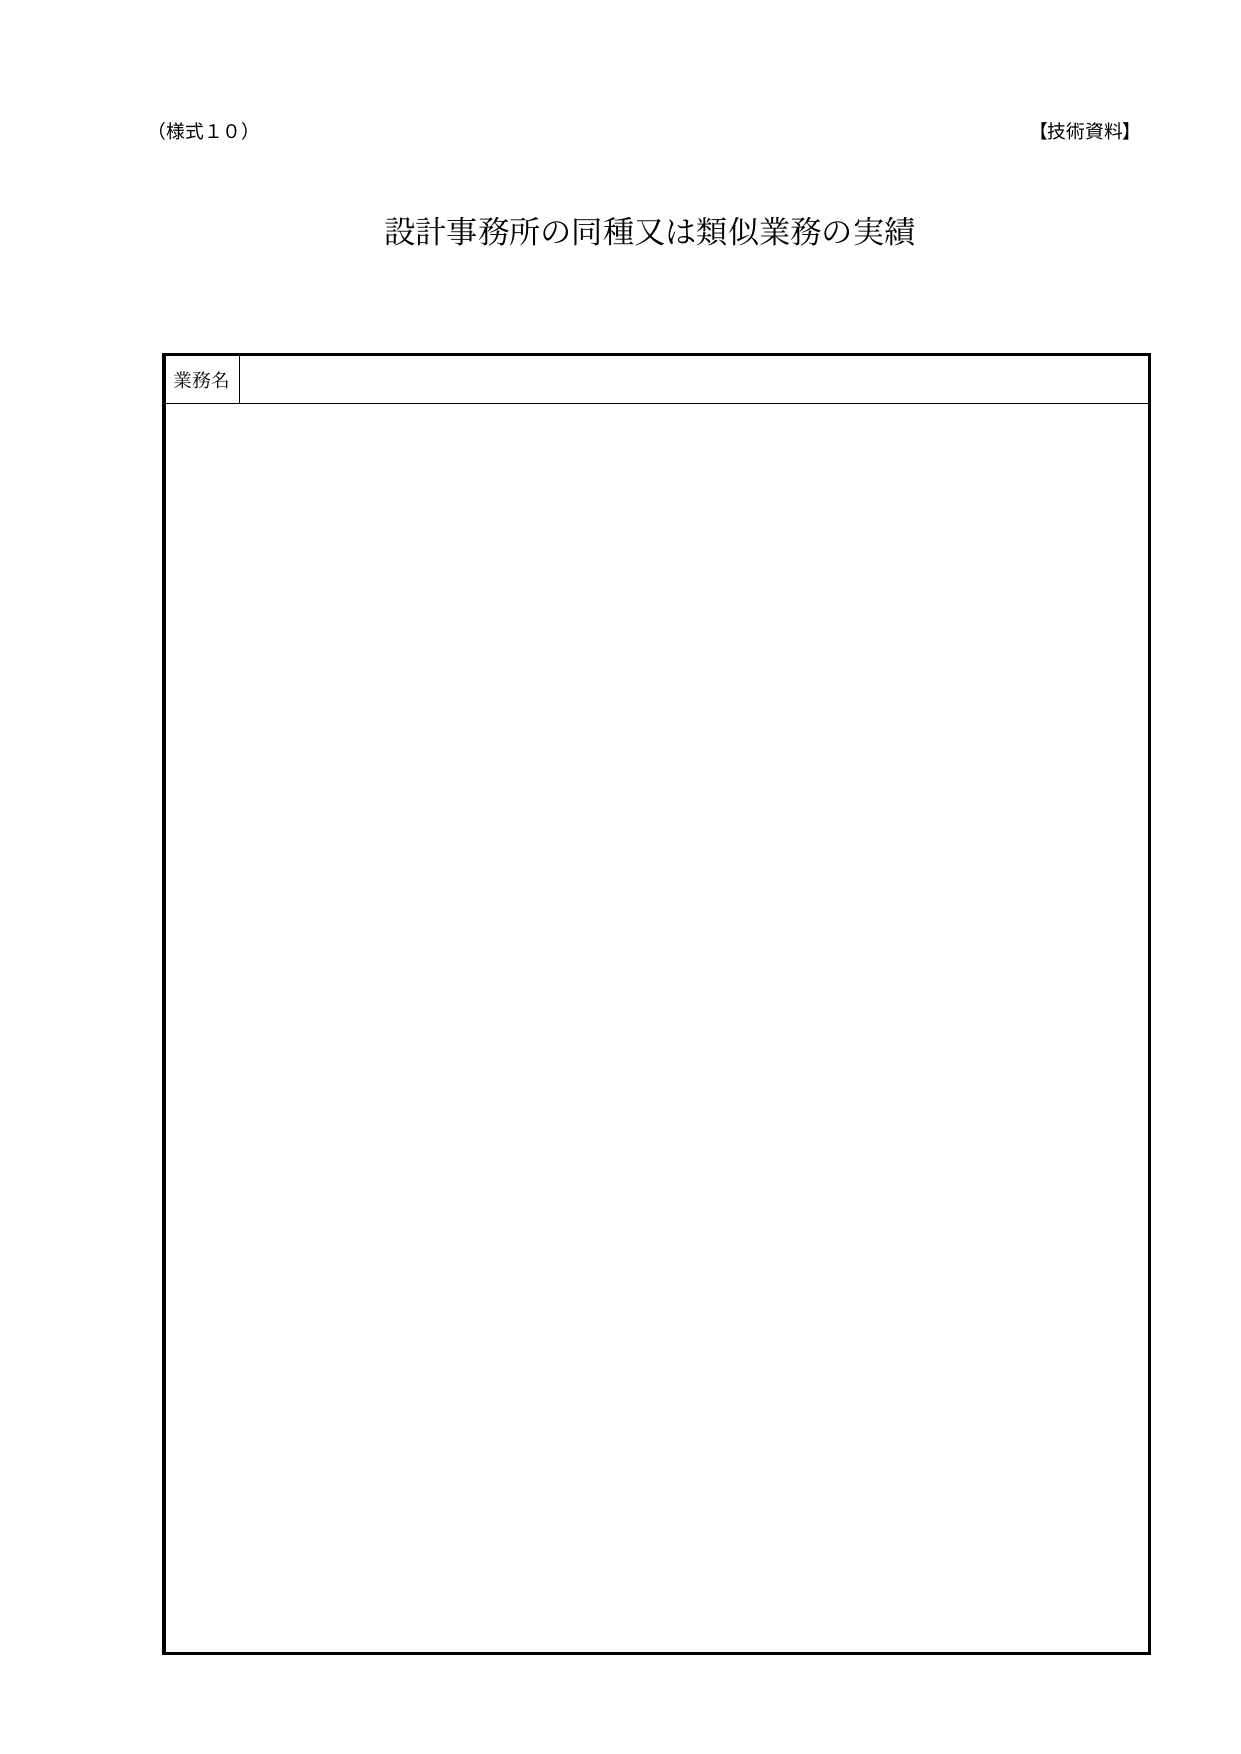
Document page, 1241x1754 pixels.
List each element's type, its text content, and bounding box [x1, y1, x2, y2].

text 設計事務所の同種又は類似業務の実績 [148, 197, 1152, 264]
table_header [240, 356, 1148, 403]
table_header 業務名 [166, 356, 239, 403]
table_cell [166, 404, 1148, 1652]
text （様式１０） 【技術資料】 [148, 108, 1152, 152]
